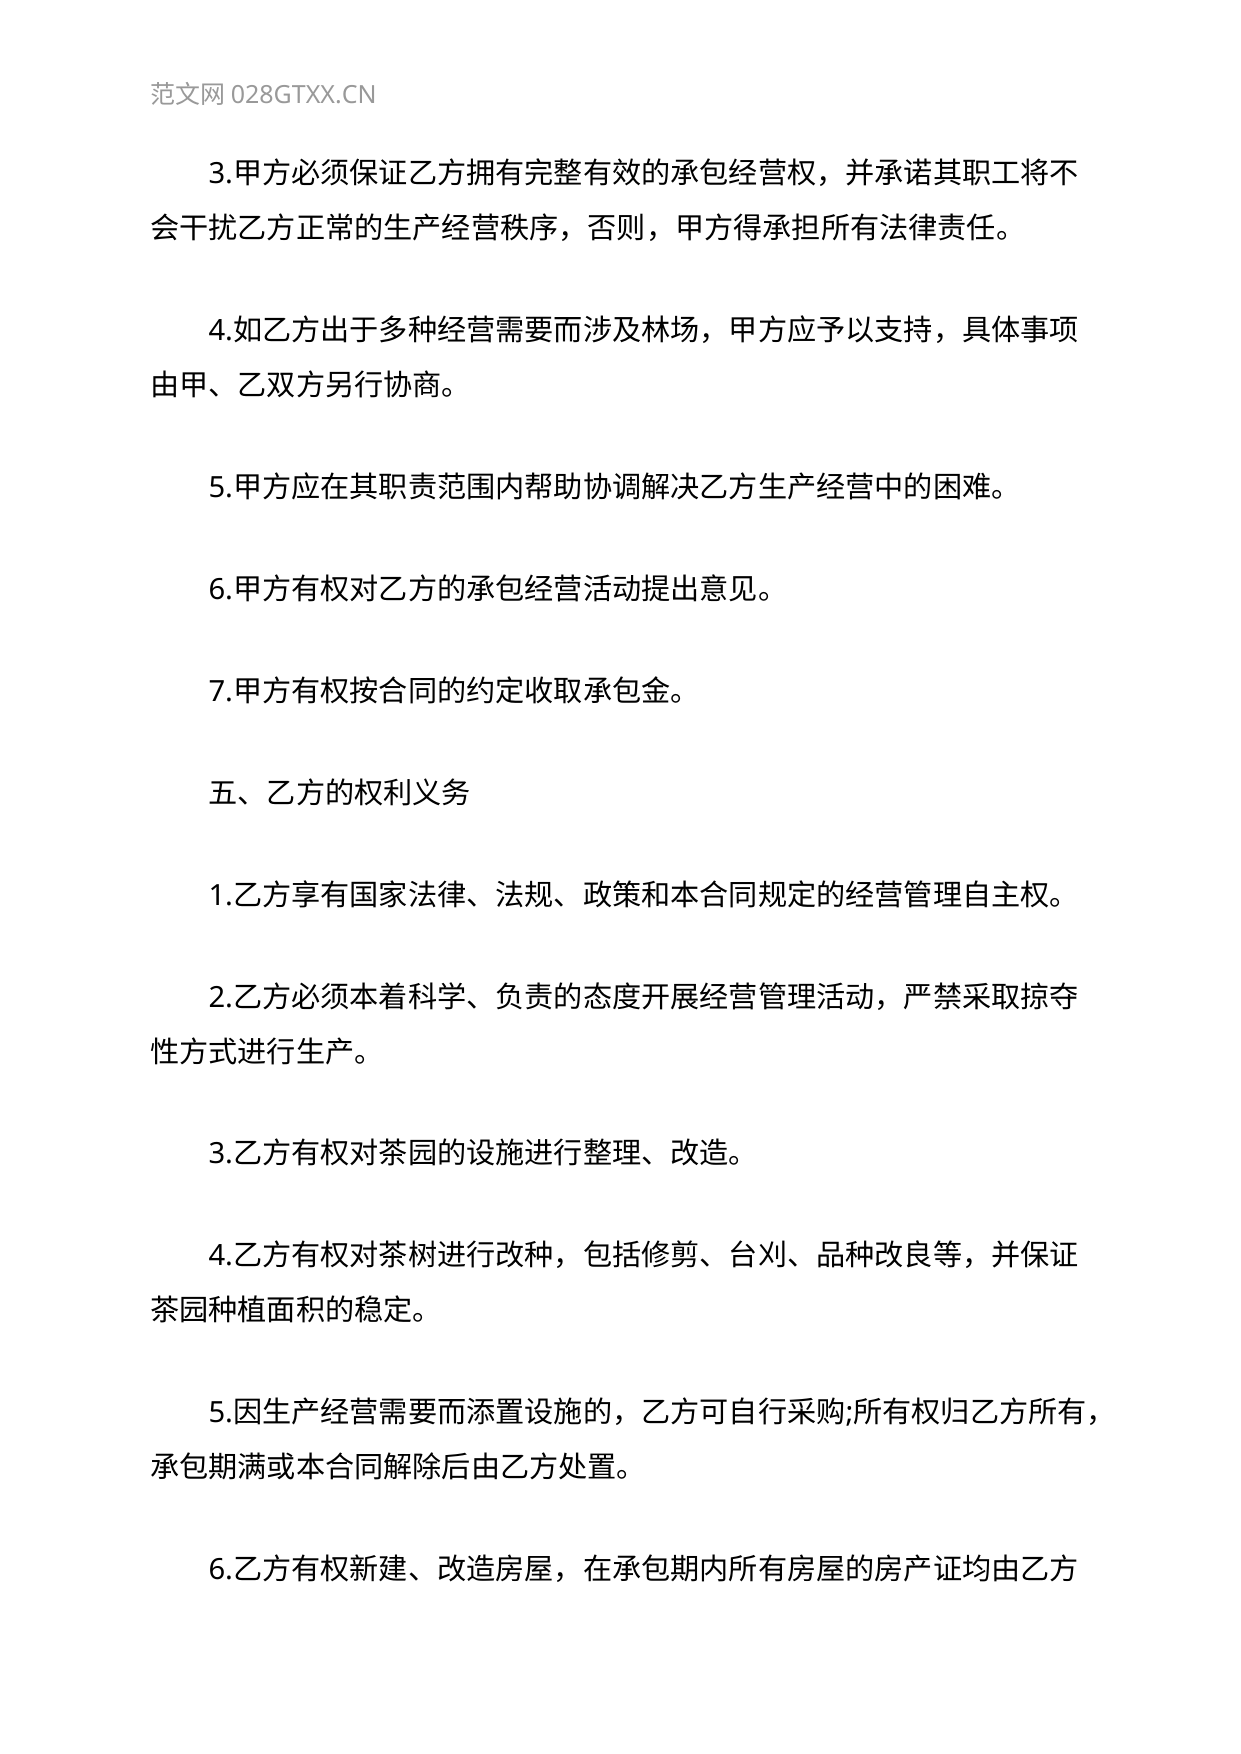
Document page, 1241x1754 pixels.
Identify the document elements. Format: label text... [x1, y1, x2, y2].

text 5.因生产经营需要而添置设施的，乙方可自行采购;所有权归乙方所有，承包期满或本合同解除后由乙方处置。 [150, 1389, 1090, 1486]
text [150, 1546, 1090, 1588]
text 1.乙方享有国家法律、法规、政策和本合同规定的经营管理自主权。 [150, 871, 1090, 914]
text 5.甲方应在其职责范围内帮助协调解决乙方生产经营中的困难。 [150, 463, 1090, 506]
text 五、乙方的权利义务 [150, 769, 1090, 812]
text 4.乙方有权对茶树进行改种，包括修剪、台刈、品种改良等，并保证茶园种植面积的稳定。 [150, 1232, 1090, 1329]
text 4.如乙方出于多种经营需要而涉及林场，甲方应予以支持，具体事项由甲、乙双方另行协商。 [150, 307, 1090, 404]
text 2.乙方必须本着科学、负责的态度开展经营管理活动，严禁采取掠夺性方式进行生产。 [150, 973, 1090, 1071]
text 7.甲方有权按合同的约定收取承包金。 [150, 667, 1090, 710]
text 3.乙方有权对茶园的设施进行整理、改造。 [150, 1130, 1090, 1172]
text 6.甲方有权对乙方的承包经营活动提出意见。 [150, 566, 1090, 608]
text 3.甲方必须保证乙方拥有完整有效的承包经营权，并承诺其职工将不会干扰乙方正常的生产经营秩序，否则，甲方得承担所有法律责任。 [150, 150, 1090, 247]
